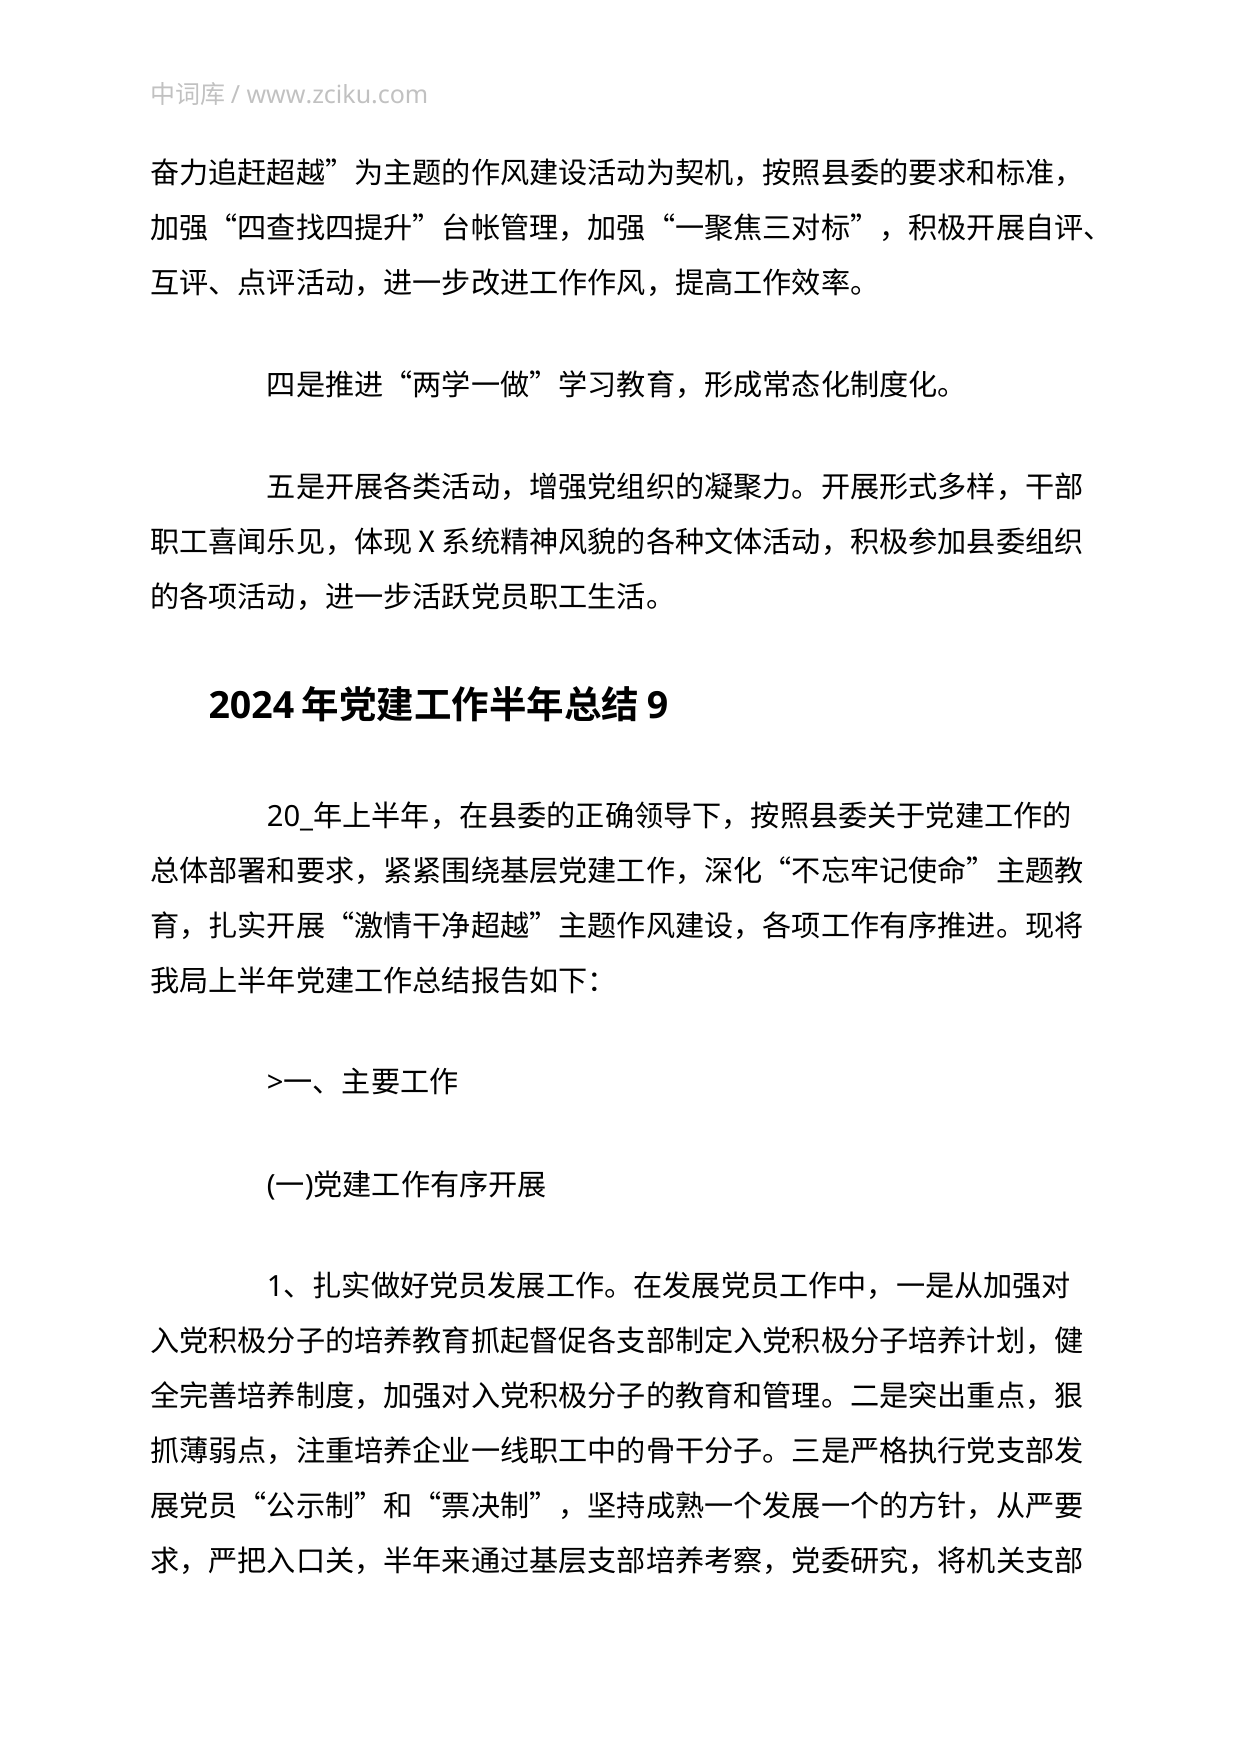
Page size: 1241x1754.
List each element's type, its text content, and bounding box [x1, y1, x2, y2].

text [150, 1263, 1090, 1580]
text 五是开展各类活动，增强党组织的凝聚力。开展形式多样，干部职工喜闻乐见，体现Ⅹ系统精神风貌的各种文体活动，积极参加县委组织的各项活动，进一步活跃党员职工生活。 [150, 463, 1090, 615]
text 四是推进“两学一做”学习教育，形成常态化制度化。 [150, 362, 1090, 404]
text (一)党建工作有序开展 [150, 1161, 1090, 1203]
text >一、主要工作 [150, 1059, 1090, 1101]
text 2024年党建工作半年总结9 [150, 675, 1090, 729]
text 20_年上半年，在县委的正确领导下，按照县委关于党建工作的总体部署和要求，紧紧围绕基层党建工作，深化“不忘牢记使命”主题教育，扎实开展“激情干净超越”主题作风建设，各项工作有序推进。现将我局上半年党建工作总结报告如下： [150, 792, 1090, 999]
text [150, 150, 1090, 302]
